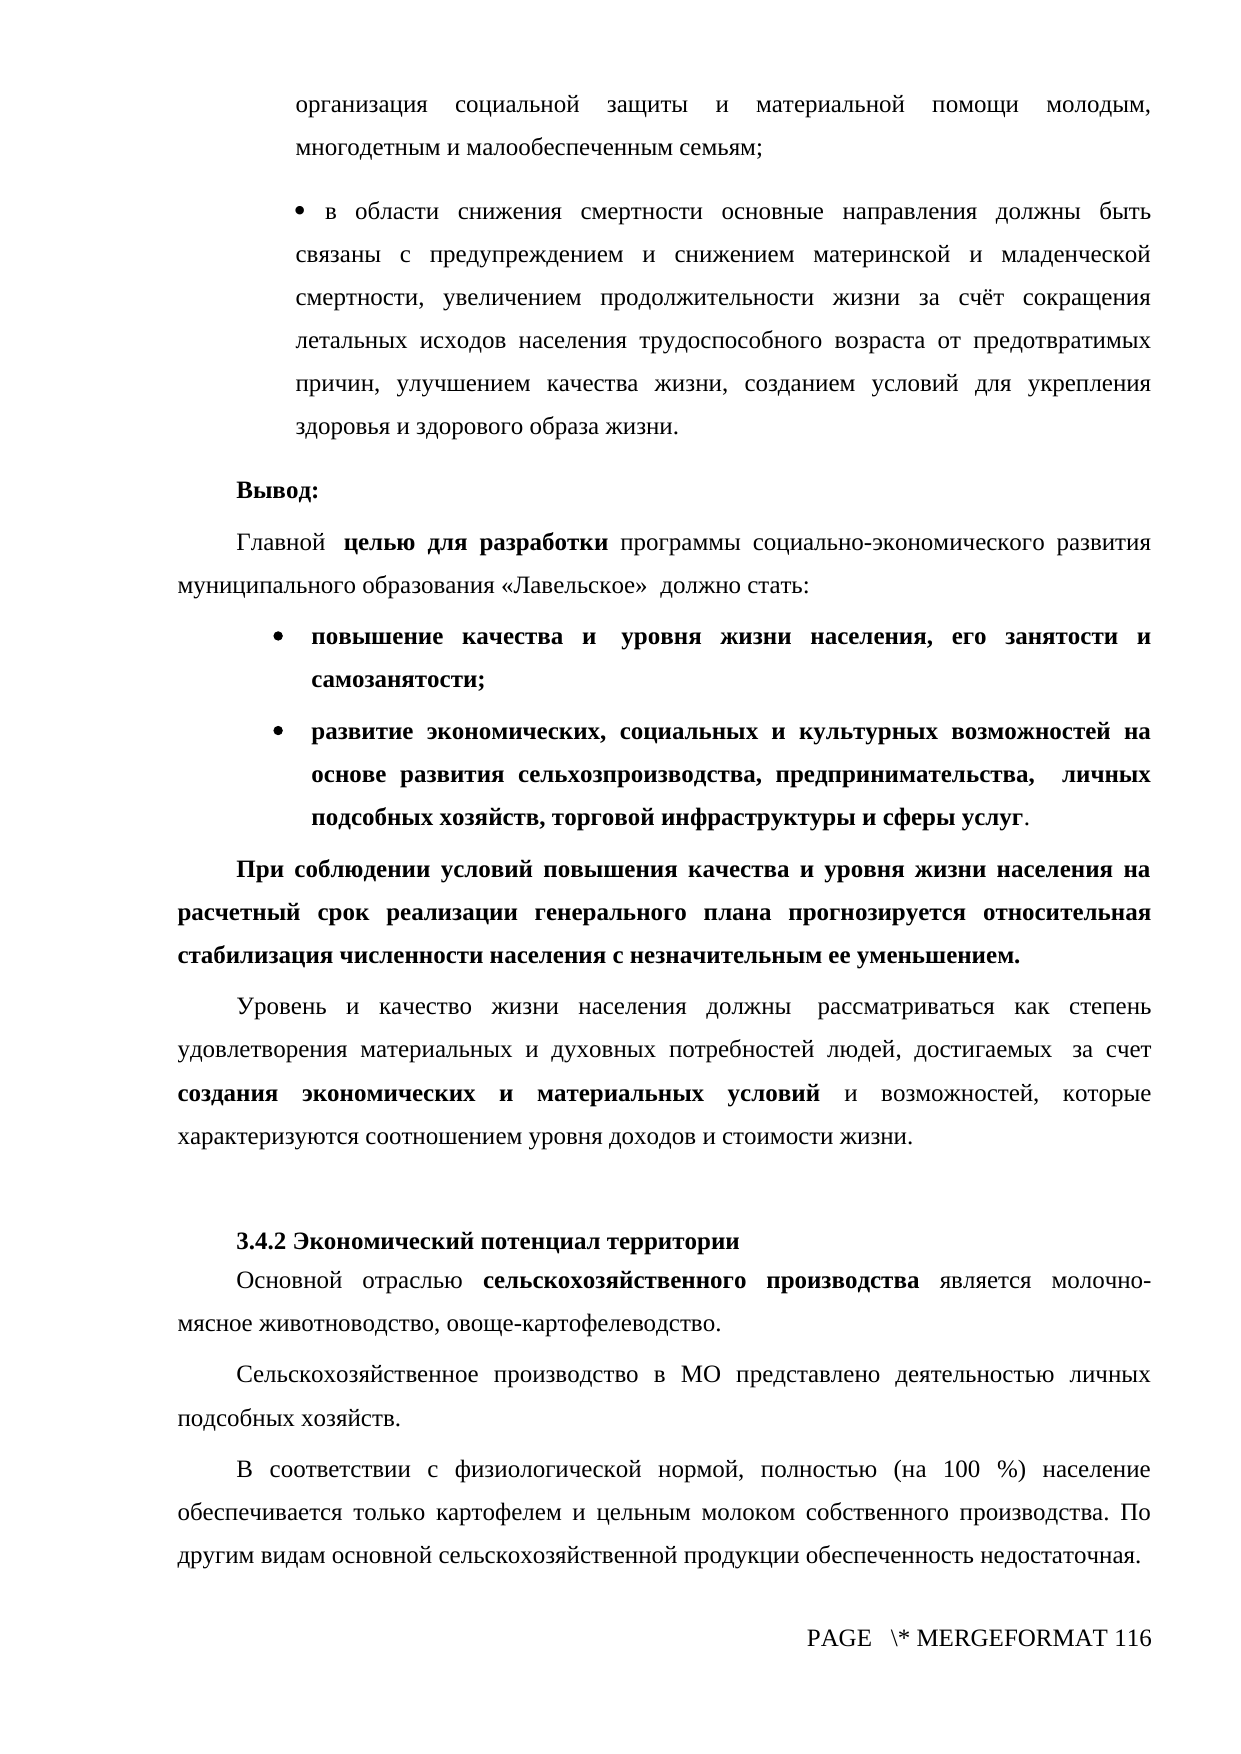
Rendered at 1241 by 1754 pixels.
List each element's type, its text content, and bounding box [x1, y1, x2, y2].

text Вывод: [177, 475, 1152, 504]
text Сельскохозяйственное производство в МО представлено деятельностью личных подсобных хозяйств. [177, 1359, 1152, 1431]
list в области снижения смертности основные направления должны быть связаны с предупреждением и снижением материнской и младенческой смертности, увеличением продолжительности жизни за счёт сокращения летальных исходов населения трудоспособного возраста от предотвратимых причин, улучшением качества жизни, созданием условий для укрепления здоровья и здорового образа жизни. [295, 196, 1152, 440]
text В соответствии с физиологической нормой, полностью (на 100 %) население обеспечивается только картофелем и цельным молоком собственного производства. По другим видам основной сельскохозяйственной продукции обеспеченность недостаточная. [177, 1454, 1152, 1569]
text Основной отраслью сельскохозяйственного производства является молочно-мясное животноводство, овоще-картофелеводство. [177, 1265, 1152, 1337]
list повышение качества и уровня жизни населения, его занятости и самозанятости; [274, 621, 1152, 693]
text Уровень и качество жизни населения должны рассматриваться как степень удовлетворения материальных и духовных потребностей людей, достигаемых за счет создания экономических и материальных условий и возможностей, которые характеризуются соотношением уровня доходов и стоимости жизни. [177, 991, 1152, 1149]
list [295, 89, 1152, 161]
text 3.4.2 Экономический потенциал территории [236, 1226, 1152, 1254]
text При соблюдении условий повышения качества и уровня жизни населения на расчетный срок реализации генерального плана прогнозируется относительная стабилизация численности населения с незначительным ее уменьшением. [177, 854, 1152, 969]
text Главной целью для разработки программы социально-экономического развития муниципального образования «Лавельское» должно стать: [177, 527, 1152, 599]
list развитие экономических, социальных и культурных возможностей на основе развития сельхозпроизводства, предпринимательства, личных подсобных хозяйств, торговой инфраструктуры и сферы услуг. [274, 716, 1152, 831]
